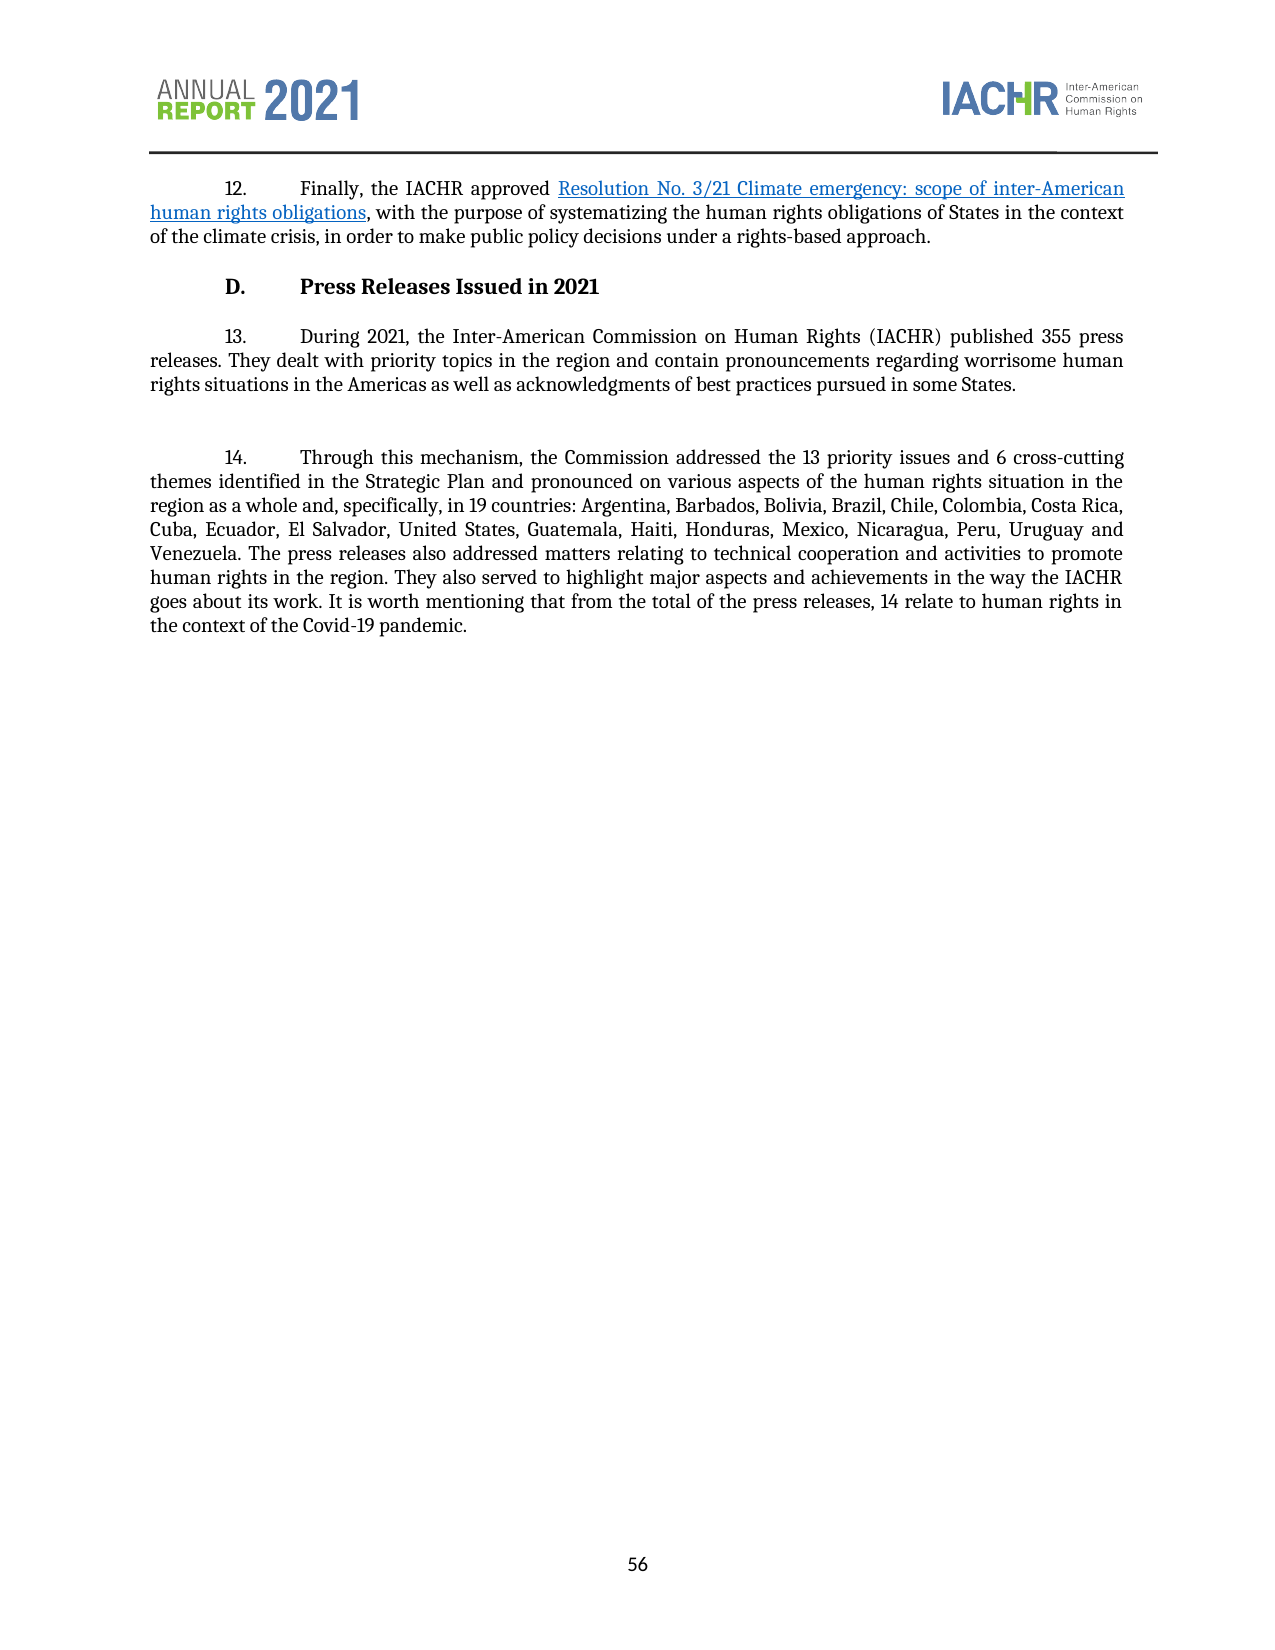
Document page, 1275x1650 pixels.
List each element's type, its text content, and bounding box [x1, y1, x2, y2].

picture [150, 73, 367, 125]
list Finally, the IACHR approved Resolution No. 3/21 Climate emergency: scope of inter-American human rights obligations, with the purpose of systematizing the human rights obligations of States in the context of the climate crisis, in order to make public policy decisions under a rights-based approach. [150, 177, 1125, 249]
list During 2021, the Inter-American Commission on Human Rights (IACHR) published 355 press releases. They dealt with priority topics in the region and contain pronouncements regarding worrisome human rights situations in the Americas as well as acknowledgments of best practices pursued in some States. [150, 325, 1125, 397]
picture [935, 73, 1159, 125]
subtitle Press Releases Issued in 2021 [225, 274, 1125, 300]
list Through this mechanism, the Commission addressed the 13 priority issues and 6 cross-cutting themes identified in the Strategic Plan and pronounced on various aspects of the human rights situation in the region as a whole and, specifically, in 19 countries: Argentina, Barbados, Bolivia, Brazil, Chile, Colombia, Costa Rica, Cuba, Ecuador, El Salvador, United States, Guatemala, Haiti, Honduras, Mexico, Nicaragua, Peru, Uruguay and Venezuela. The press releases also addressed matters relating to technical cooperation and activities to promote human rights in the region. They also served to highlight major aspects and achievements in the way the IACHR goes about its work. It is worth mentioning that from the total of the press releases, 14 relate to human rights in the context of the Covid-19 pandemic. [150, 446, 1125, 638]
